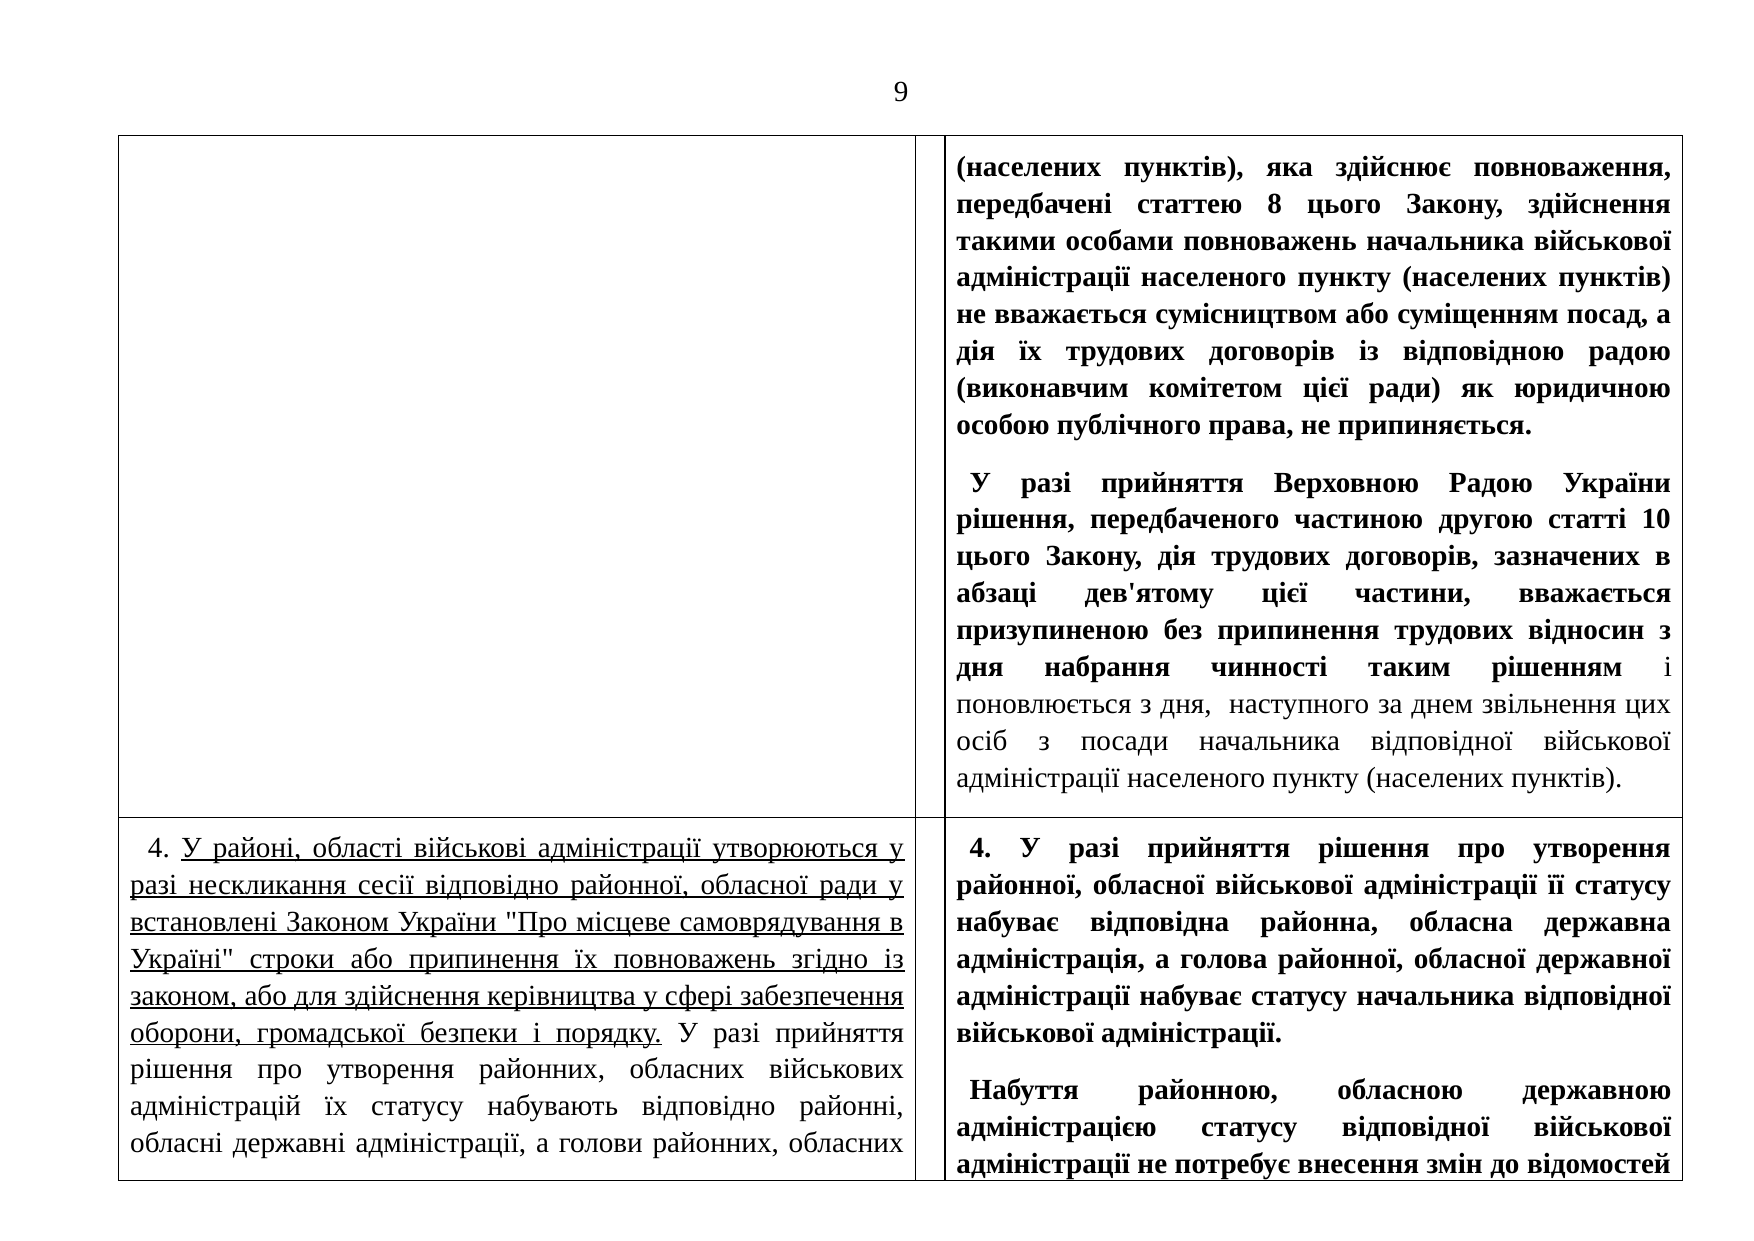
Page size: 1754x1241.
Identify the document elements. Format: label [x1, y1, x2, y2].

table_cell [916, 136, 944, 817]
table_cell [916, 818, 944, 1180]
table_cell [946, 136, 1682, 817]
table_cell [119, 136, 915, 817]
table_cell [946, 818, 1682, 1180]
table_cell [119, 818, 915, 1180]
